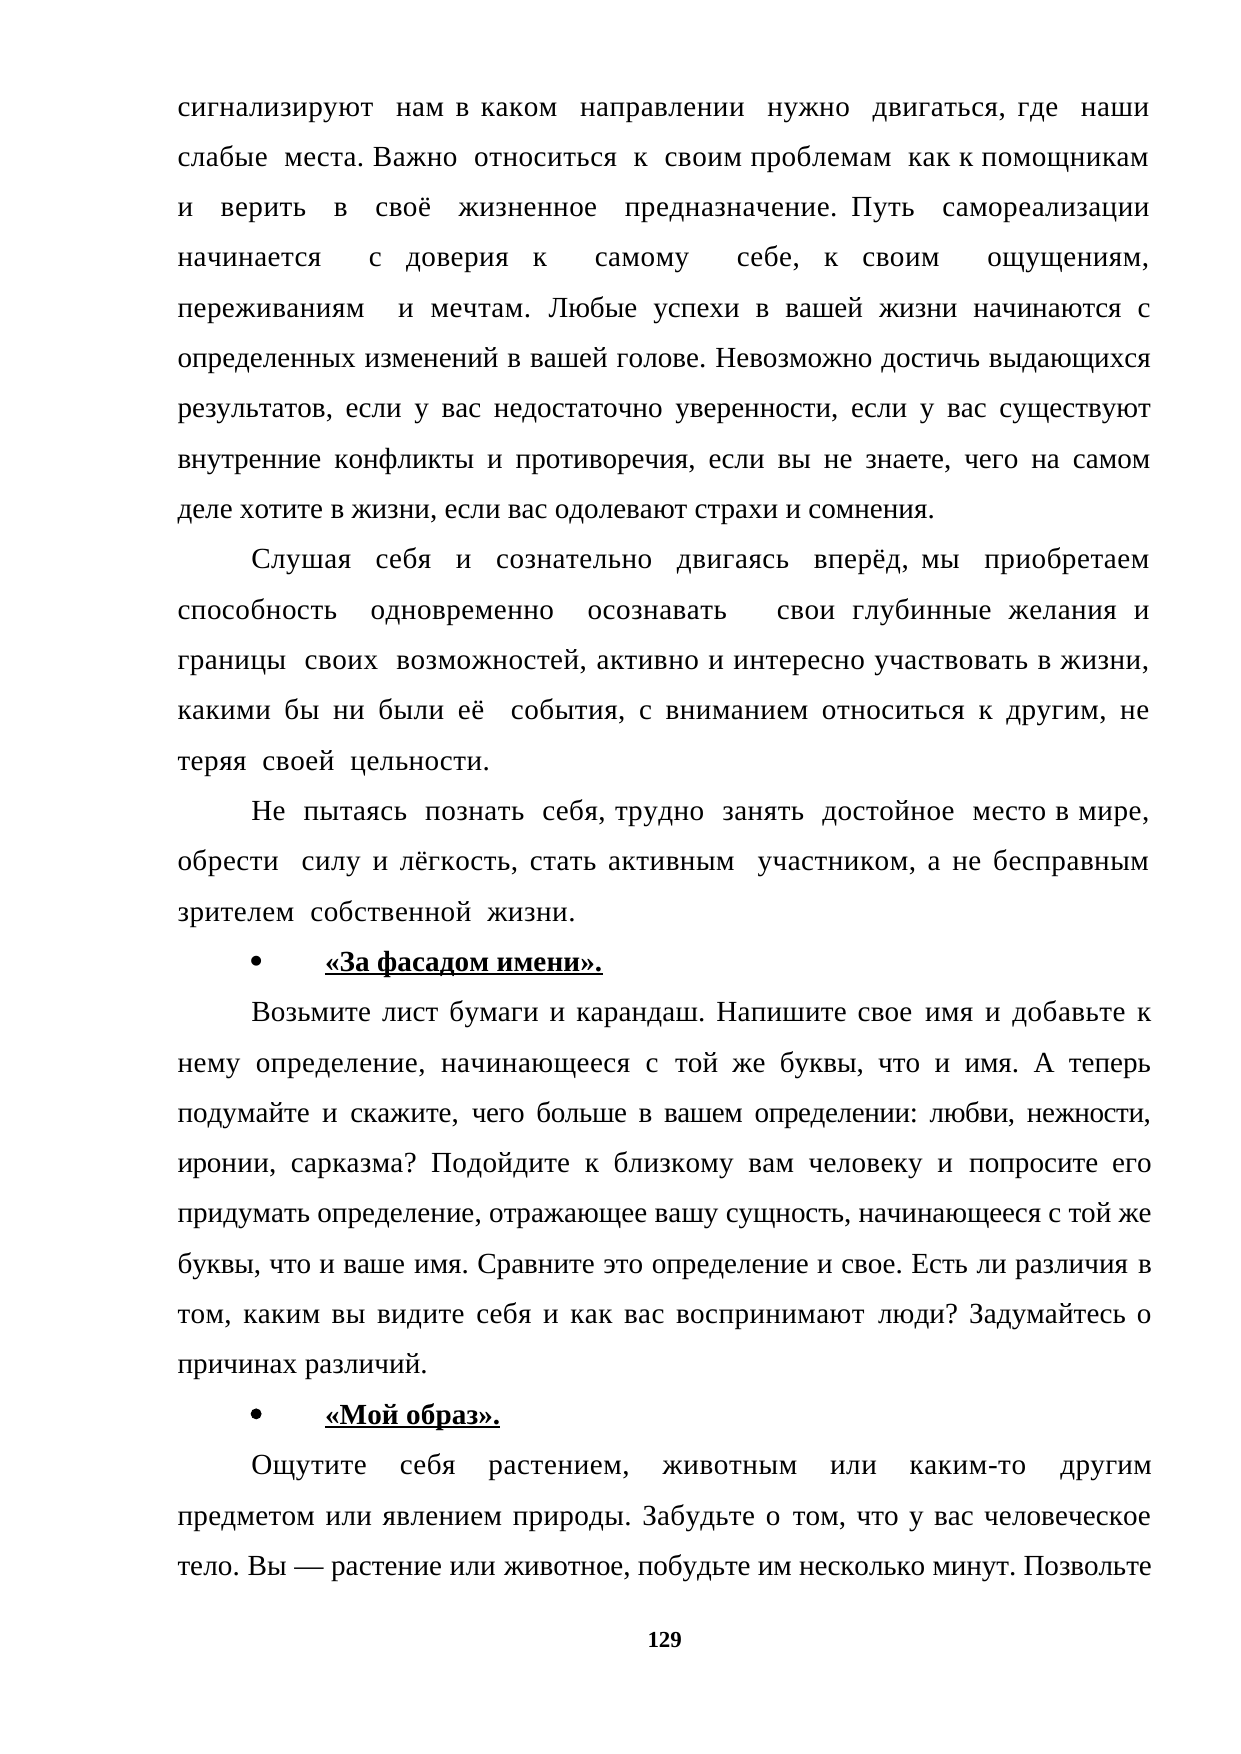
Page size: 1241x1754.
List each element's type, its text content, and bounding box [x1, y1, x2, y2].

text Не пытаясь познать себя, трудно занять достойное место в мире, обрести силу и лёгкость, стать активным участником, а не бесправным зрителем собственной жизни. [177, 793, 1152, 927]
list «За фасадом имени». [177, 944, 1152, 978]
text Слушая себя и сознательно двигаясь вперёд, мы приобретаем способность одновременно осознавать свои глубинные желания и границы своих возможностей, активно и интересно участвовать в жизни, какими бы ни были её события, с вниманием относиться к другим, не теряя своей цельности. [177, 541, 1152, 776]
text Возьмите лист бумаги и карандаш. Напишите свое имя и добавьте к нему определение, начинающееся с той же буквы, что и имя. А теперь подумайте и скажите, чего больше в вашем определении: любви, нежности, иронии, сарказма? Подойдите к близкому вам человеку и попросите его придумать определение, отражающее вашу сущность, начинающееся с той же буквы, что и ваше имя. Сравните это определение и свое. Есть ли различия в том, каким вы видите себя и как вас воспринимают люди? Задумайтесь о причинах различий. [177, 994, 1152, 1380]
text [177, 1447, 1152, 1581]
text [177, 89, 1152, 525]
list «Мой образ». [177, 1397, 1152, 1431]
